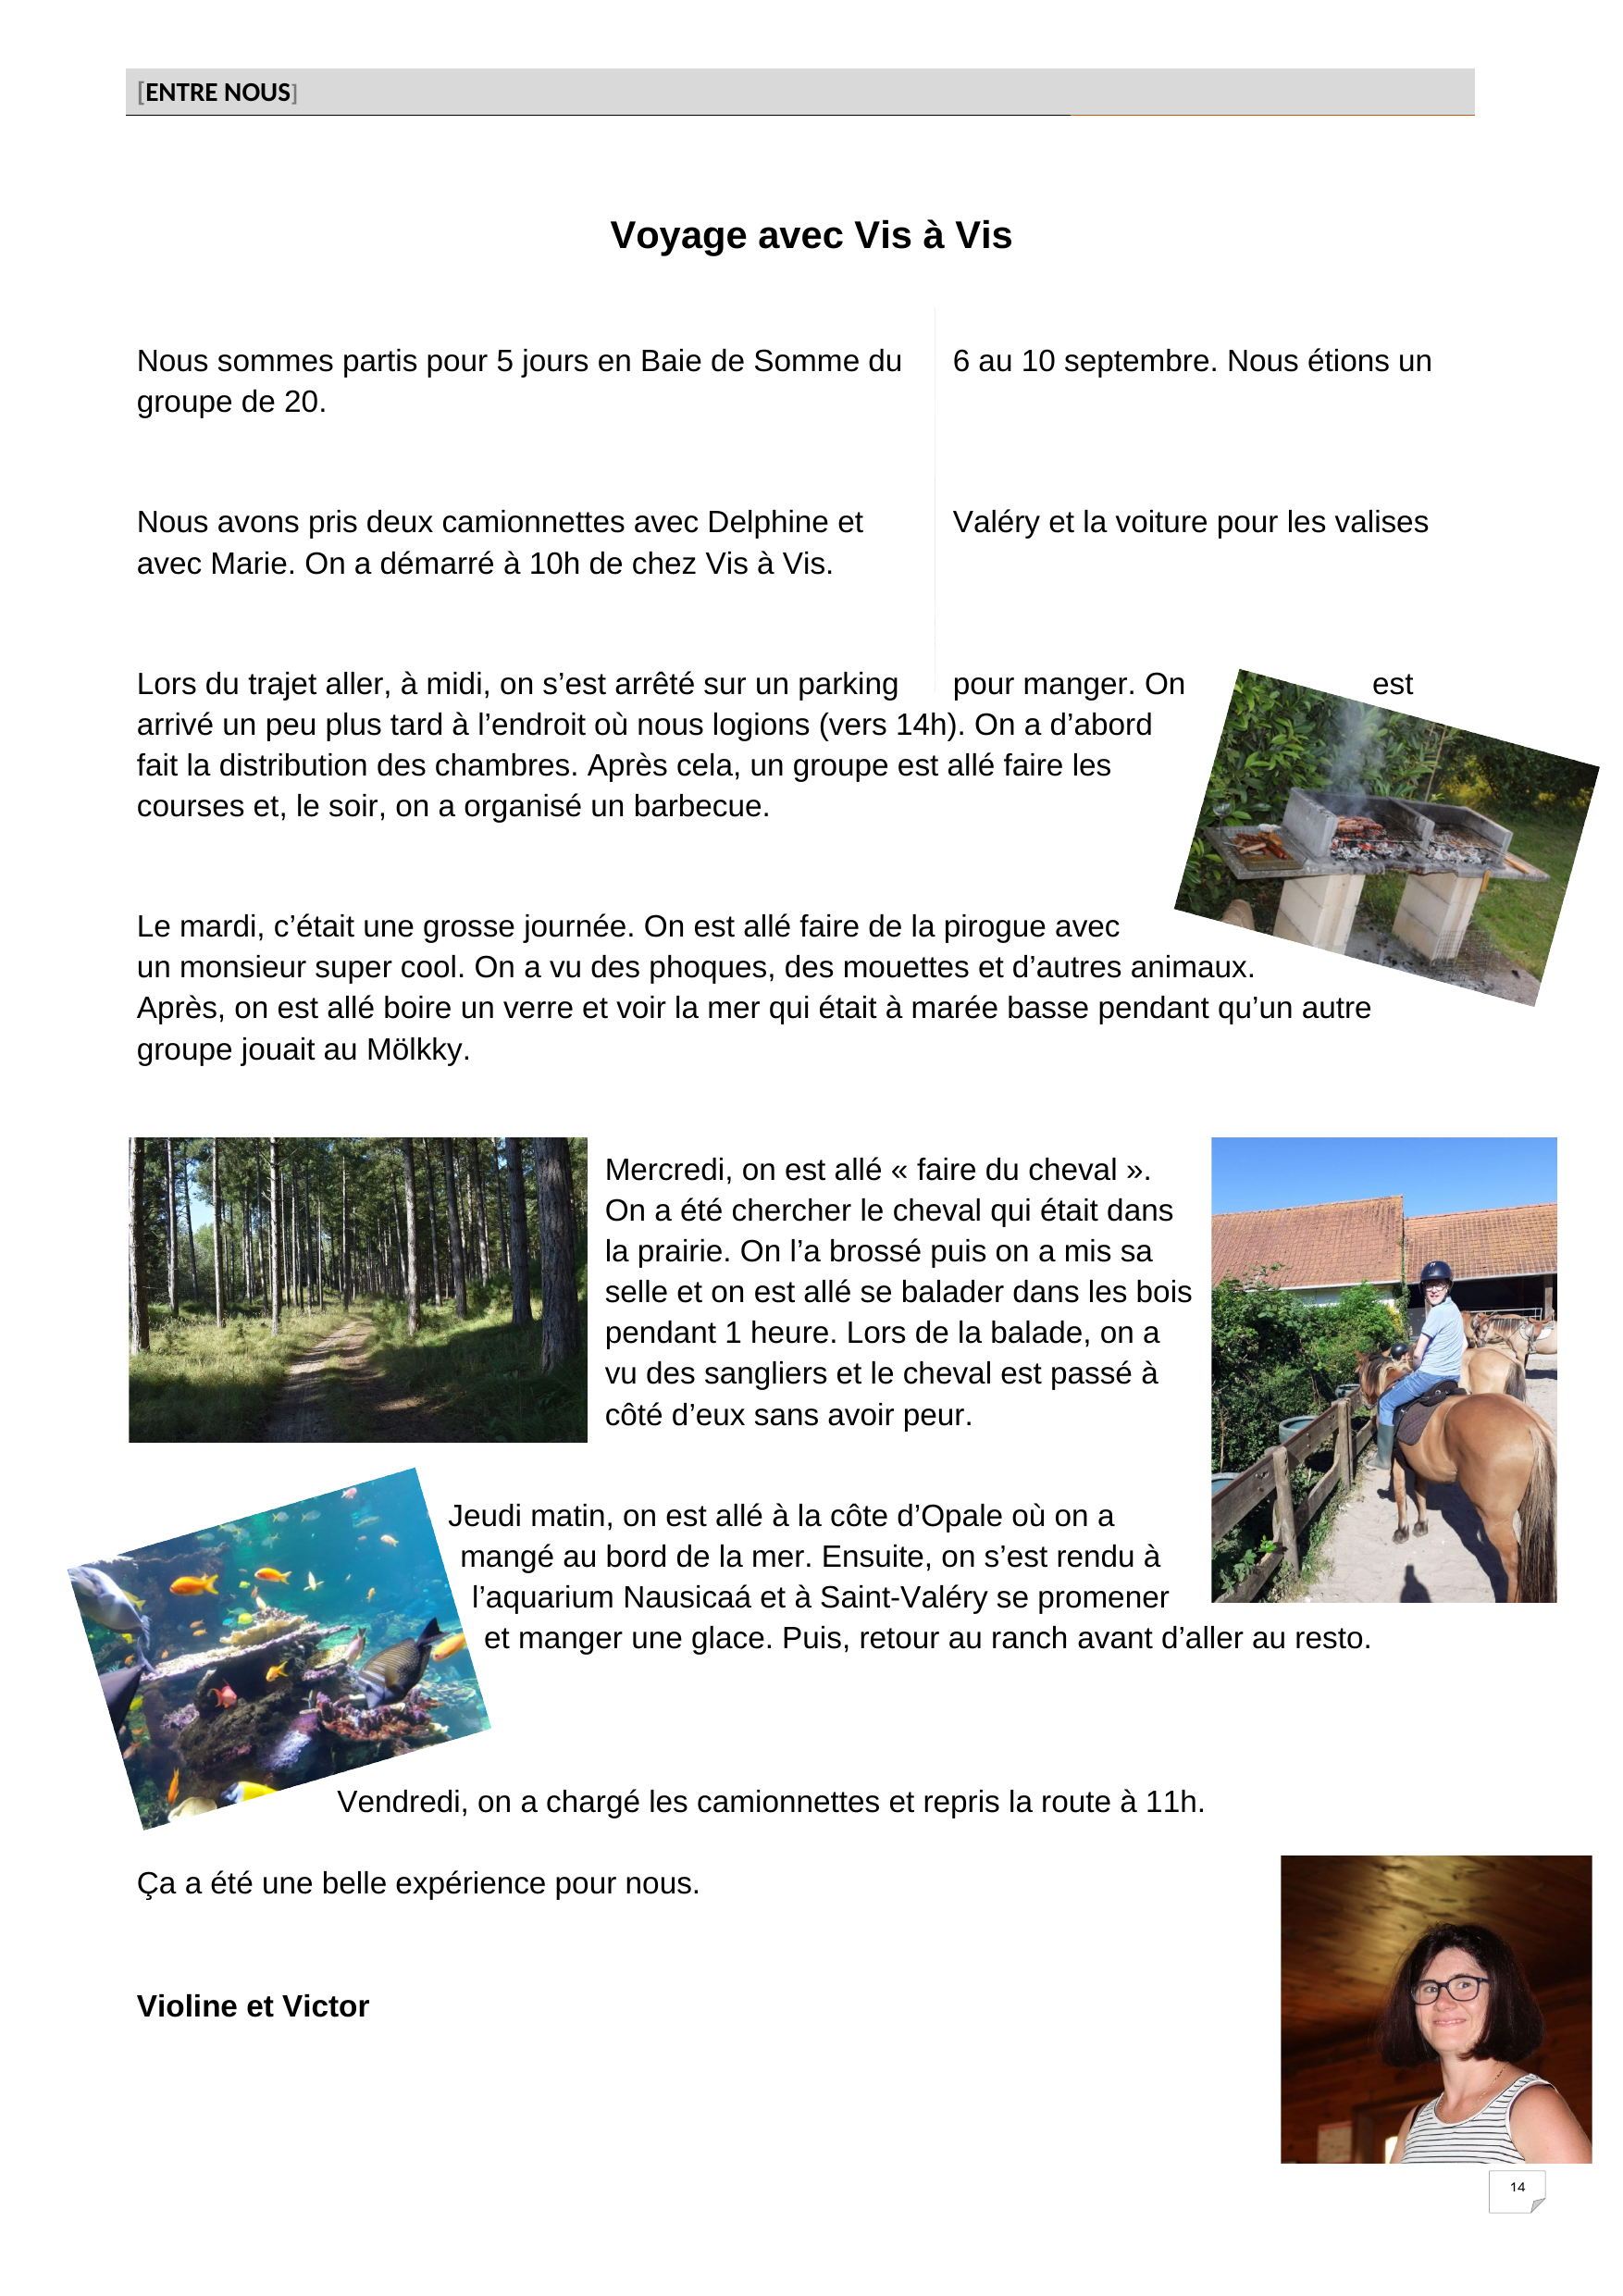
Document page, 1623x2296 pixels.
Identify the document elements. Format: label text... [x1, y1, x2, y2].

picture [141, 1818, 182, 1830]
text Lors du trajet aller, à midi, on s’est arrêté sur un parking pour manger. On est arrivé un peu plus tard à l’endroit où nous logions (vers 14h). On a d’abord fait la distribution des chambres. Après cela, un groupe est allé faire les courses et, le soir, on a organisé un barbecue. [137, 665, 1486, 823]
picture [127, 1137, 588, 1442]
text Nous sommes partis pour 5 jours en Baie de Somme du 6 au 10 septembre. Nous étions un groupe de 20. [935, 342, 1486, 419]
text Nous avons pris deux camionnettes avec Delphine et Valéry et la voiture pour les valises avec Marie. On a démarré à 10h de chez Vis à Vis. [137, 503, 935, 580]
text Nous avons pris deux camionnettes avec Delphine et Valéry et la voiture pour les valises avec Marie. On a démarré à 10h de chez Vis à Vis. [935, 503, 1486, 580]
text Mercredi, on est allé « faire du cheval ». On a été chercher le cheval qui était dans la prairie. On l’a brossé puis on a mis sa selle et on est allé se balader dans les bois pendant 1 heure. Lors de la balade, on a vu des sangliers et le cheval est passé à côté d’eux sans avoir peur. [588, 1151, 1209, 1432]
text Violine et Victor [137, 1988, 1280, 2023]
text Vendredi, on a chargé les camionnettes et repris la route à 11h. [137, 1783, 1486, 1818]
text Nous sommes partis pour 5 jours en Baie de Somme du 6 au 10 septembre. Nous étions un groupe de 20. [137, 342, 935, 419]
text Voyage avec Vis à Vis [137, 212, 1486, 256]
picture [1280, 1855, 1597, 2166]
text Ça a été une belle expérience pour nous. [137, 1865, 1280, 1901]
picture [1174, 737, 1599, 1007]
text Le mardi, c’était une grosse journée. On est allé faire de la pirogue avec un monsieur super cool. On a vu des phoques, des mouettes et d’autres animaux. Après, on est allé boire un verre et voir la mer qui était à marée basse pendant qu’un autre groupe jouait au Mölkky. [137, 908, 1486, 1066]
picture [316, 1468, 424, 1497]
picture [68, 1549, 491, 1805]
text Jeudi matin, on est allé à la côte d’Opale où on a mangé au bord de la mer. Ensuite, on s’est rendu à l’aquarium Nausicaá et à Saint-Valéry se promener et manger une glace. Puis, retour au ranch avant d’aller au resto. [137, 1497, 1486, 1656]
picture [1209, 1137, 1557, 1601]
